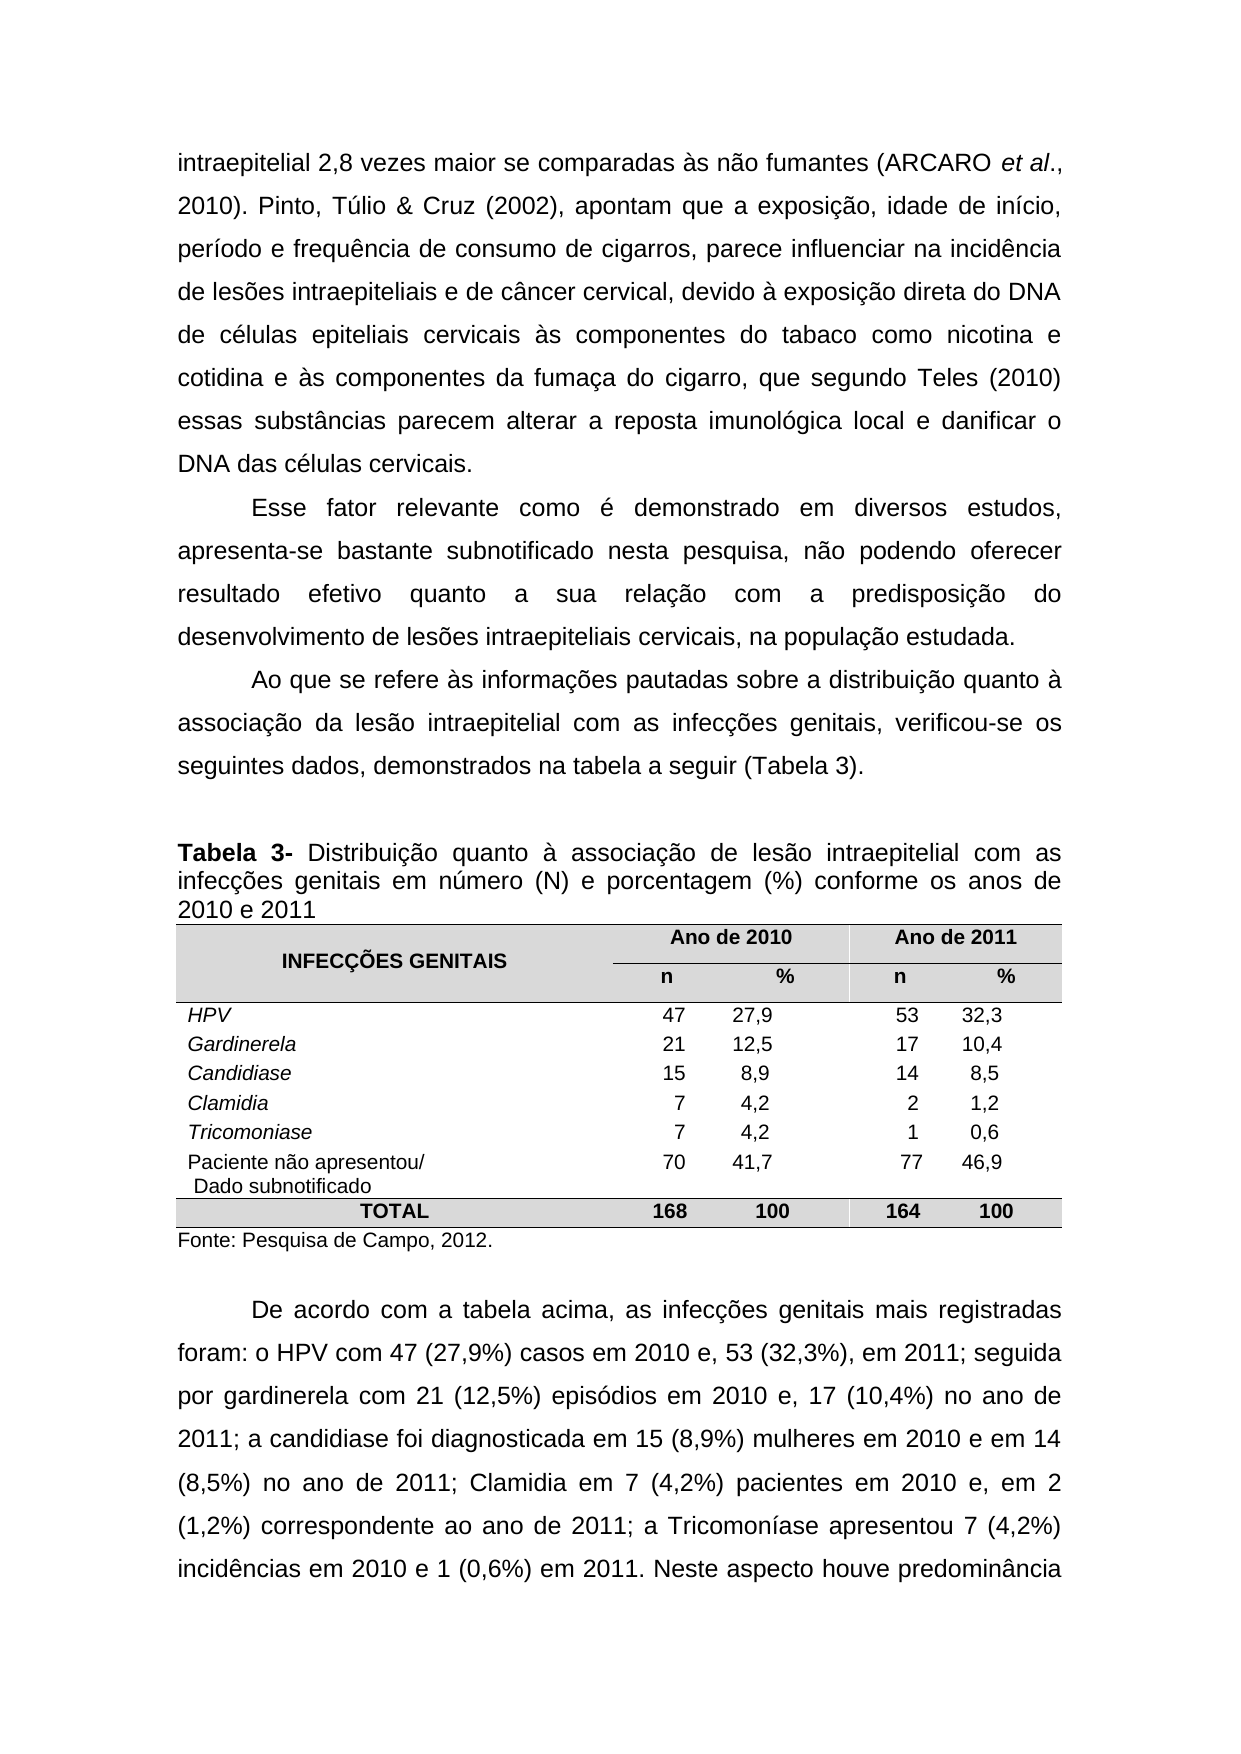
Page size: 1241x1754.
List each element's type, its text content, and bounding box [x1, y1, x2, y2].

table_cell Tricomoniase [176, 1120, 613, 1149]
table_cell 4,2 [721, 1120, 849, 1149]
table_cell 12,5 [721, 1032, 849, 1061]
table_header Ano de 2011 [850, 925, 1062, 963]
table_cell n [850, 964, 950, 1002]
table_cell 70 [613, 1150, 721, 1197]
table_cell TOTAL [176, 1199, 613, 1227]
table_cell n [613, 964, 721, 1002]
table_cell 32,3 [950, 1003, 1062, 1032]
text Fonte: Pesquisa de Campo, 2012. [177, 1228, 1063, 1252]
table_cell HPV [176, 1003, 613, 1032]
table_cell Paciente não apresentou/ Dado subnotificado [176, 1150, 613, 1197]
table_cell 168 [613, 1199, 721, 1227]
table_cell Candidiase [176, 1061, 613, 1091]
table_cell 14 [850, 1061, 950, 1091]
table_cell 7 [613, 1120, 721, 1149]
table_cell 15 [613, 1061, 721, 1091]
table_cell 53 [850, 1003, 950, 1032]
table_cell 47 [613, 1003, 721, 1032]
table_cell % [721, 964, 849, 1002]
table_cell 77 [850, 1150, 950, 1197]
table_header Ano de 2010 [613, 925, 849, 963]
table_cell 10,4 [950, 1032, 1062, 1061]
table_cell 100 [950, 1199, 1062, 1227]
text Tabela 3- Distribuição quanto à associação de lesão intraepitelial com as infecções genitais em número (N) e porcentagem (%) conforme os anos de 2010 e 2011 [177, 838, 1063, 924]
table_cell 27,9 [721, 1003, 849, 1032]
table_cell 7 [613, 1091, 721, 1120]
table_cell 0,6 [950, 1120, 1062, 1149]
table_cell 1,2 [950, 1091, 1062, 1120]
table_cell 8,5 [950, 1061, 1062, 1091]
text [177, 1295, 1063, 1583]
table_cell 41,7 [721, 1150, 849, 1197]
table_cell 17 [850, 1032, 950, 1061]
table_cell 164 [850, 1199, 950, 1227]
table_cell 1 [850, 1120, 950, 1149]
table_header INFECÇÕES GENITAIS [176, 925, 613, 1002]
table_cell 4,2 [721, 1091, 849, 1120]
text Ao que se refere às informações pautadas sobre a distribuição quanto à associação da lesão intraepitelial com as infecções genitais, verificou-se os seguintes dados, demonstrados na tabela a seguir (Tabela 3). [177, 665, 1063, 780]
table_cell 2 [850, 1091, 950, 1120]
table_cell 21 [613, 1032, 721, 1061]
text Esse fator relevante como é demonstrado em diversos estudos, apresenta-se bastante subnotificado nesta pesquisa, não podendo oferecer resultado efetivo quanto a sua relação com a predisposição do desenvolvimento de lesões intraepiteliais cervicais, na população estudada. [177, 493, 1063, 651]
table_cell Clamidia [176, 1091, 613, 1120]
table_cell % [950, 964, 1062, 1002]
table_cell 46,9 [950, 1150, 1062, 1197]
table_cell 100 [721, 1199, 849, 1227]
table_cell 8,9 [721, 1061, 849, 1091]
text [177, 148, 1063, 478]
table_cell Gardinerela [176, 1032, 613, 1061]
